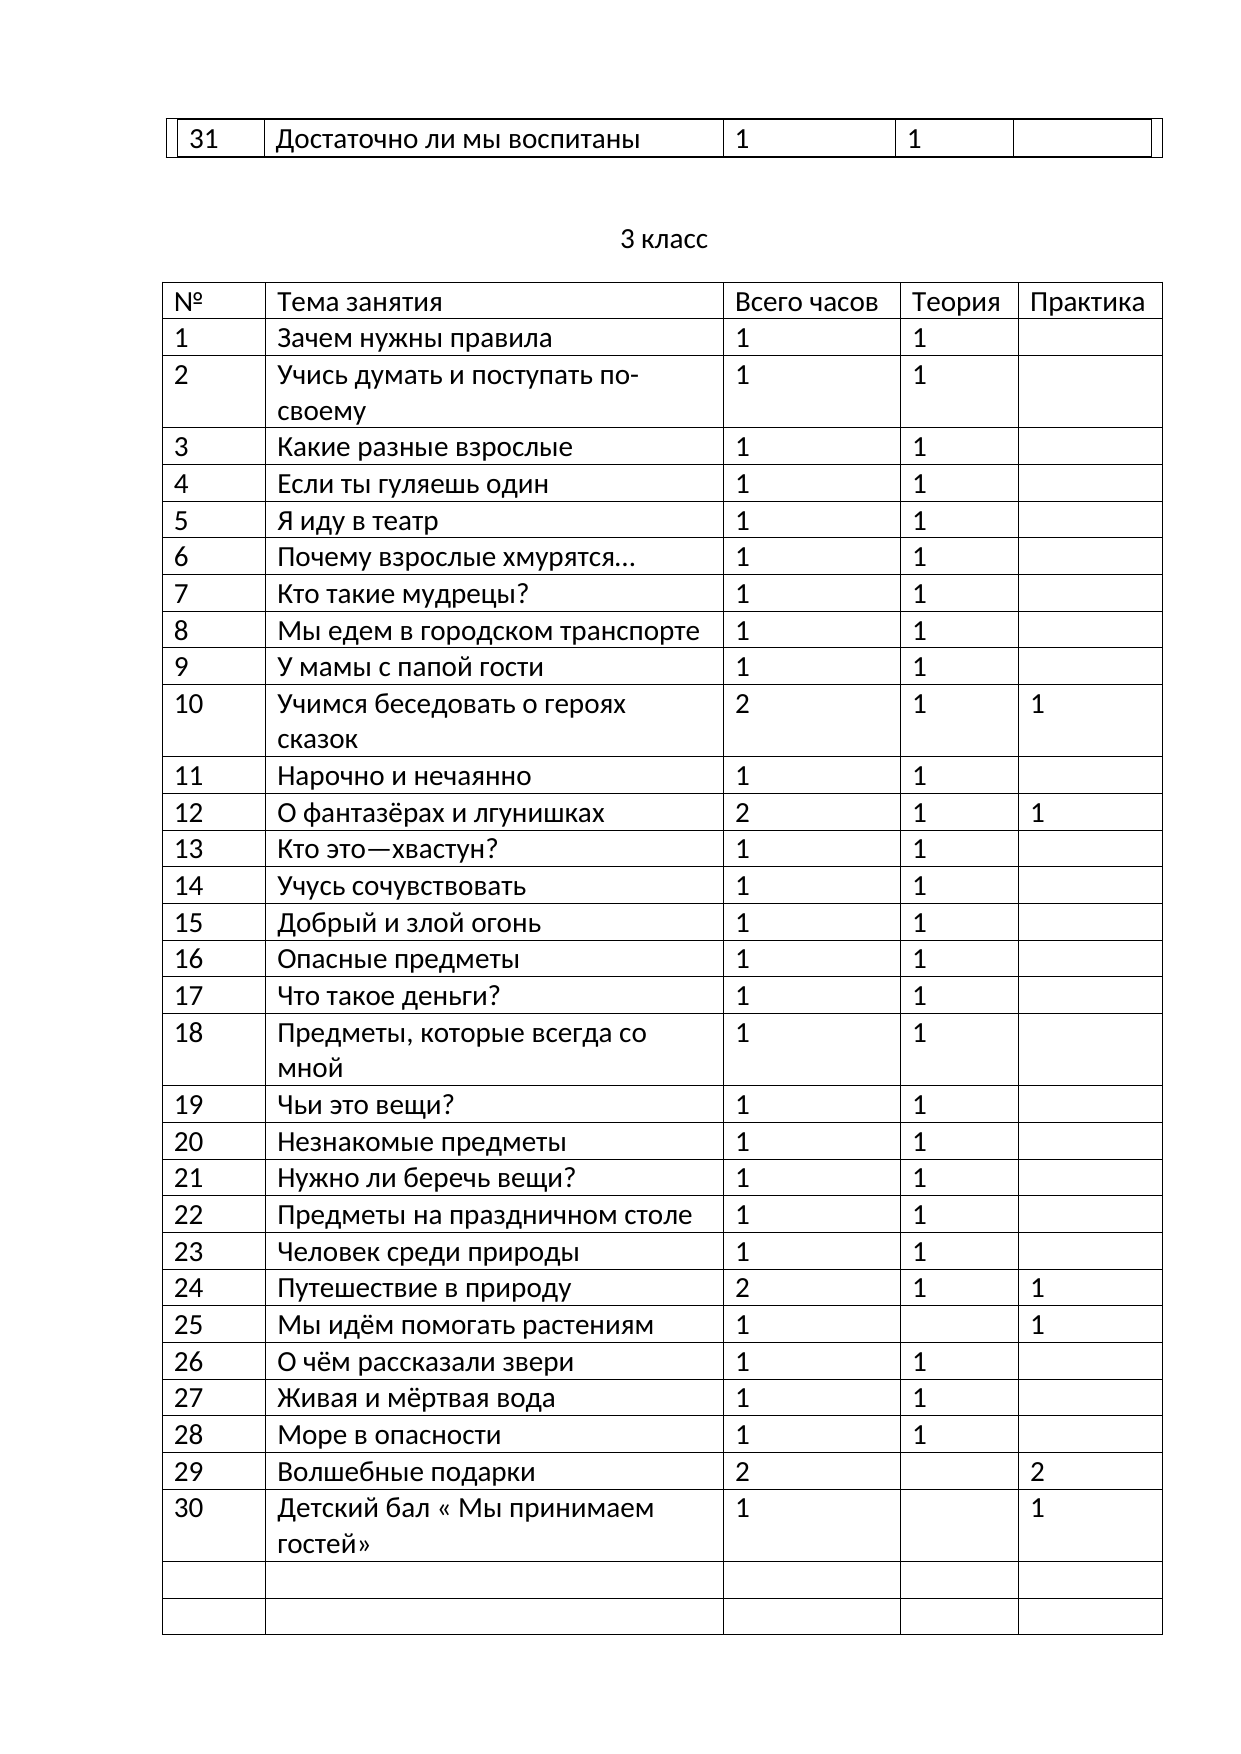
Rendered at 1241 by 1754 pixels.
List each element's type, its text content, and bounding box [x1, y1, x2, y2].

table_cell 22 [163, 1196, 265, 1232]
table_header Всего часов [724, 283, 900, 318]
table_cell [1019, 867, 1162, 903]
table_cell 1 [724, 575, 900, 611]
table_cell 1 [901, 1380, 1018, 1415]
table_cell Если ты гуляешь один [266, 465, 723, 501]
table_cell Детский бал « Мы принимаем гостей» [266, 1490, 723, 1561]
table_cell 29 [163, 1453, 265, 1488]
table_cell [1019, 1014, 1162, 1085]
table_cell 1 [901, 319, 1018, 355]
table_cell [901, 1490, 1018, 1561]
table_cell 1 [901, 977, 1018, 1013]
table_cell [1019, 1160, 1162, 1195]
table_cell 1 [724, 867, 900, 903]
table_cell 1 [1019, 1270, 1162, 1305]
table_cell Волшебные подарки [266, 1453, 723, 1488]
table_cell [1019, 1599, 1162, 1634]
table_cell Нарочно и нечаянно [266, 757, 723, 793]
table_cell О фантазёрах и лгунишках [266, 794, 723, 829]
table_cell 2 [724, 1453, 900, 1488]
table_cell [1019, 1562, 1162, 1597]
table_cell [1019, 904, 1162, 939]
table_cell 1 [901, 538, 1018, 574]
table_cell 15 [163, 904, 265, 939]
table_cell Чьи это вещи? [266, 1086, 723, 1122]
table_cell [1019, 1233, 1162, 1268]
table_cell 1 [901, 648, 1018, 684]
table_cell 1 [901, 1014, 1018, 1085]
table_cell [1019, 319, 1162, 355]
table_cell [1019, 977, 1162, 1013]
table_cell Добрый и злой огонь [266, 904, 723, 939]
table_cell 2 [724, 1270, 900, 1305]
table_cell Незнакомые предметы [266, 1123, 723, 1158]
table_cell 1 [724, 1380, 900, 1415]
table_cell [901, 1599, 1018, 1634]
table_cell 23 [163, 1233, 265, 1268]
table_cell Предметы, которые всегда со мной [266, 1014, 723, 1085]
table_cell 1 [724, 465, 900, 501]
table_cell 1 [163, 319, 265, 355]
table_cell [1019, 1196, 1162, 1232]
table_header Теория [901, 283, 1018, 318]
table_cell 28 [163, 1416, 265, 1452]
table_cell 11 [163, 757, 265, 793]
table_cell 1 [724, 1086, 900, 1122]
table_cell 1 [724, 977, 900, 1013]
table_header [724, 120, 895, 156]
table_header Тема занятия [266, 283, 723, 318]
table_cell 1 [724, 538, 900, 574]
table_cell Я иду в театр [266, 502, 723, 537]
table_cell 2 [163, 356, 265, 427]
table_cell 10 [163, 685, 265, 756]
table_cell 1 [901, 794, 1018, 829]
table_cell [1019, 757, 1162, 793]
table_cell 1 [901, 1233, 1018, 1268]
table_cell 25 [163, 1306, 265, 1342]
table_cell 1 [901, 757, 1018, 793]
table_cell Живая и мёртвая вода [266, 1380, 723, 1415]
table_header [1152, 119, 1162, 157]
table_cell 1 [724, 648, 900, 684]
table_cell [1019, 1380, 1162, 1415]
table_cell 1 [1019, 685, 1162, 756]
table_cell 1 [901, 1416, 1018, 1452]
table_cell 4 [163, 465, 265, 501]
table_cell [1019, 502, 1162, 537]
table_cell Нужно ли беречь вещи? [266, 1160, 723, 1195]
table_header [896, 120, 1013, 156]
table_cell 1 [901, 356, 1018, 427]
text 3 класс [546, 220, 1152, 255]
table_cell 30 [163, 1490, 265, 1561]
table_cell Путешествие в природу [266, 1270, 723, 1305]
table_cell 12 [163, 794, 265, 829]
table_cell 2 [724, 794, 900, 829]
table_cell 8 [163, 612, 265, 647]
table_cell [901, 1562, 1018, 1597]
table_cell 1 [724, 319, 900, 355]
table_cell Кто это—хвастун? [266, 831, 723, 866]
table_cell 1 [901, 831, 1018, 866]
table_cell 1 [724, 1196, 900, 1232]
table_cell 1 [724, 831, 900, 866]
table_cell [1019, 941, 1162, 976]
table_cell Какие разные взрослые [266, 428, 723, 464]
table_cell О чём рассказали звери [266, 1343, 723, 1378]
table_cell Зачем нужны правила [266, 319, 723, 355]
table_cell [901, 1306, 1018, 1342]
table_cell Мы едем в городском транспорте [266, 612, 723, 647]
table_cell 1 [724, 1416, 900, 1452]
table_cell 17 [163, 977, 265, 1013]
table_cell Предметы на праздничном столе [266, 1196, 723, 1232]
table_cell Мы идём помогать растениям [266, 1306, 723, 1342]
table_cell 2 [1019, 1453, 1162, 1488]
table_cell 1 [901, 904, 1018, 939]
table_cell 1 [901, 465, 1018, 501]
table_cell [724, 1599, 900, 1634]
table_cell 1 [724, 1014, 900, 1085]
table_cell 26 [163, 1343, 265, 1378]
table_cell 1 [1019, 794, 1162, 829]
table_cell 1 [901, 867, 1018, 903]
table_cell 1 [724, 941, 900, 976]
table_cell 9 [163, 648, 265, 684]
table_cell [266, 1562, 723, 1597]
table_header [178, 120, 264, 156]
table_cell 1 [724, 612, 900, 647]
table_cell [1019, 1123, 1162, 1158]
table_cell 3 [163, 428, 265, 464]
table_cell 21 [163, 1160, 265, 1195]
table_cell [1019, 575, 1162, 611]
table_cell 1 [724, 1343, 900, 1378]
table_cell 14 [163, 867, 265, 903]
table_cell [1019, 831, 1162, 866]
table_cell 1 [901, 685, 1018, 756]
table_cell [163, 1599, 265, 1634]
table_cell 1 [901, 941, 1018, 976]
table_cell 1 [901, 1086, 1018, 1122]
table_cell 1 [901, 428, 1018, 464]
table_cell [1019, 1086, 1162, 1122]
table_cell 13 [163, 831, 265, 866]
table_cell 27 [163, 1380, 265, 1415]
table_cell 1 [901, 1160, 1018, 1195]
table_cell [724, 1562, 900, 1597]
table_cell 1 [901, 502, 1018, 537]
table_cell 6 [163, 538, 265, 574]
table_cell 1 [901, 575, 1018, 611]
table_cell 1 [724, 356, 900, 427]
table_cell 2 [724, 685, 900, 756]
table_cell [1019, 428, 1162, 464]
table_cell Учусь сочувствовать [266, 867, 723, 903]
table_cell [901, 1453, 1018, 1488]
table_cell [1019, 1416, 1162, 1452]
table_cell 18 [163, 1014, 265, 1085]
table_cell 1 [724, 1160, 900, 1195]
table_cell 1 [901, 1343, 1018, 1378]
table_cell 16 [163, 941, 265, 976]
table_cell 1 [901, 1270, 1018, 1305]
table_cell Учись думать и поступать по-своему [266, 356, 723, 427]
table_header [167, 119, 177, 157]
table_cell 20 [163, 1123, 265, 1158]
table_cell 1 [1019, 1306, 1162, 1342]
table_cell Опасные предметы [266, 941, 723, 976]
table_cell [1019, 538, 1162, 574]
table_cell 7 [163, 575, 265, 611]
table_cell 1 [724, 1306, 900, 1342]
table_cell Учимся беседовать о героях сказок [266, 685, 723, 756]
table_cell 1 [724, 1490, 900, 1561]
table_cell 1 [724, 757, 900, 793]
table_cell 19 [163, 1086, 265, 1122]
table_cell Что такое деньги? [266, 977, 723, 1013]
table_header [265, 120, 723, 156]
table_cell [1019, 612, 1162, 647]
table_header [1014, 120, 1151, 156]
table_cell 24 [163, 1270, 265, 1305]
table_cell 1 [1019, 1490, 1162, 1561]
table_header Практика [1019, 283, 1162, 318]
table_cell Море в опасности [266, 1416, 723, 1452]
table_cell [163, 1562, 265, 1597]
table_cell [1019, 648, 1162, 684]
table_cell У мамы с папой гости [266, 648, 723, 684]
table_cell 1 [724, 1233, 900, 1268]
table_cell Кто такие мудрецы? [266, 575, 723, 611]
table_cell 1 [901, 1123, 1018, 1158]
table_cell [266, 1599, 723, 1634]
table_cell 1 [724, 904, 900, 939]
table_header № [163, 283, 265, 318]
table_cell 1 [724, 1123, 900, 1158]
table_cell [1019, 356, 1162, 427]
table_cell Почему взрослые хмурятся… [266, 538, 723, 574]
table_cell 5 [163, 502, 265, 537]
table_cell [1019, 1343, 1162, 1378]
table_cell 1 [901, 1196, 1018, 1232]
table_cell [1019, 465, 1162, 501]
table_cell 1 [901, 612, 1018, 647]
table_cell Человек среди природы [266, 1233, 723, 1268]
table_cell 1 [724, 502, 900, 537]
table_cell 1 [724, 428, 900, 464]
